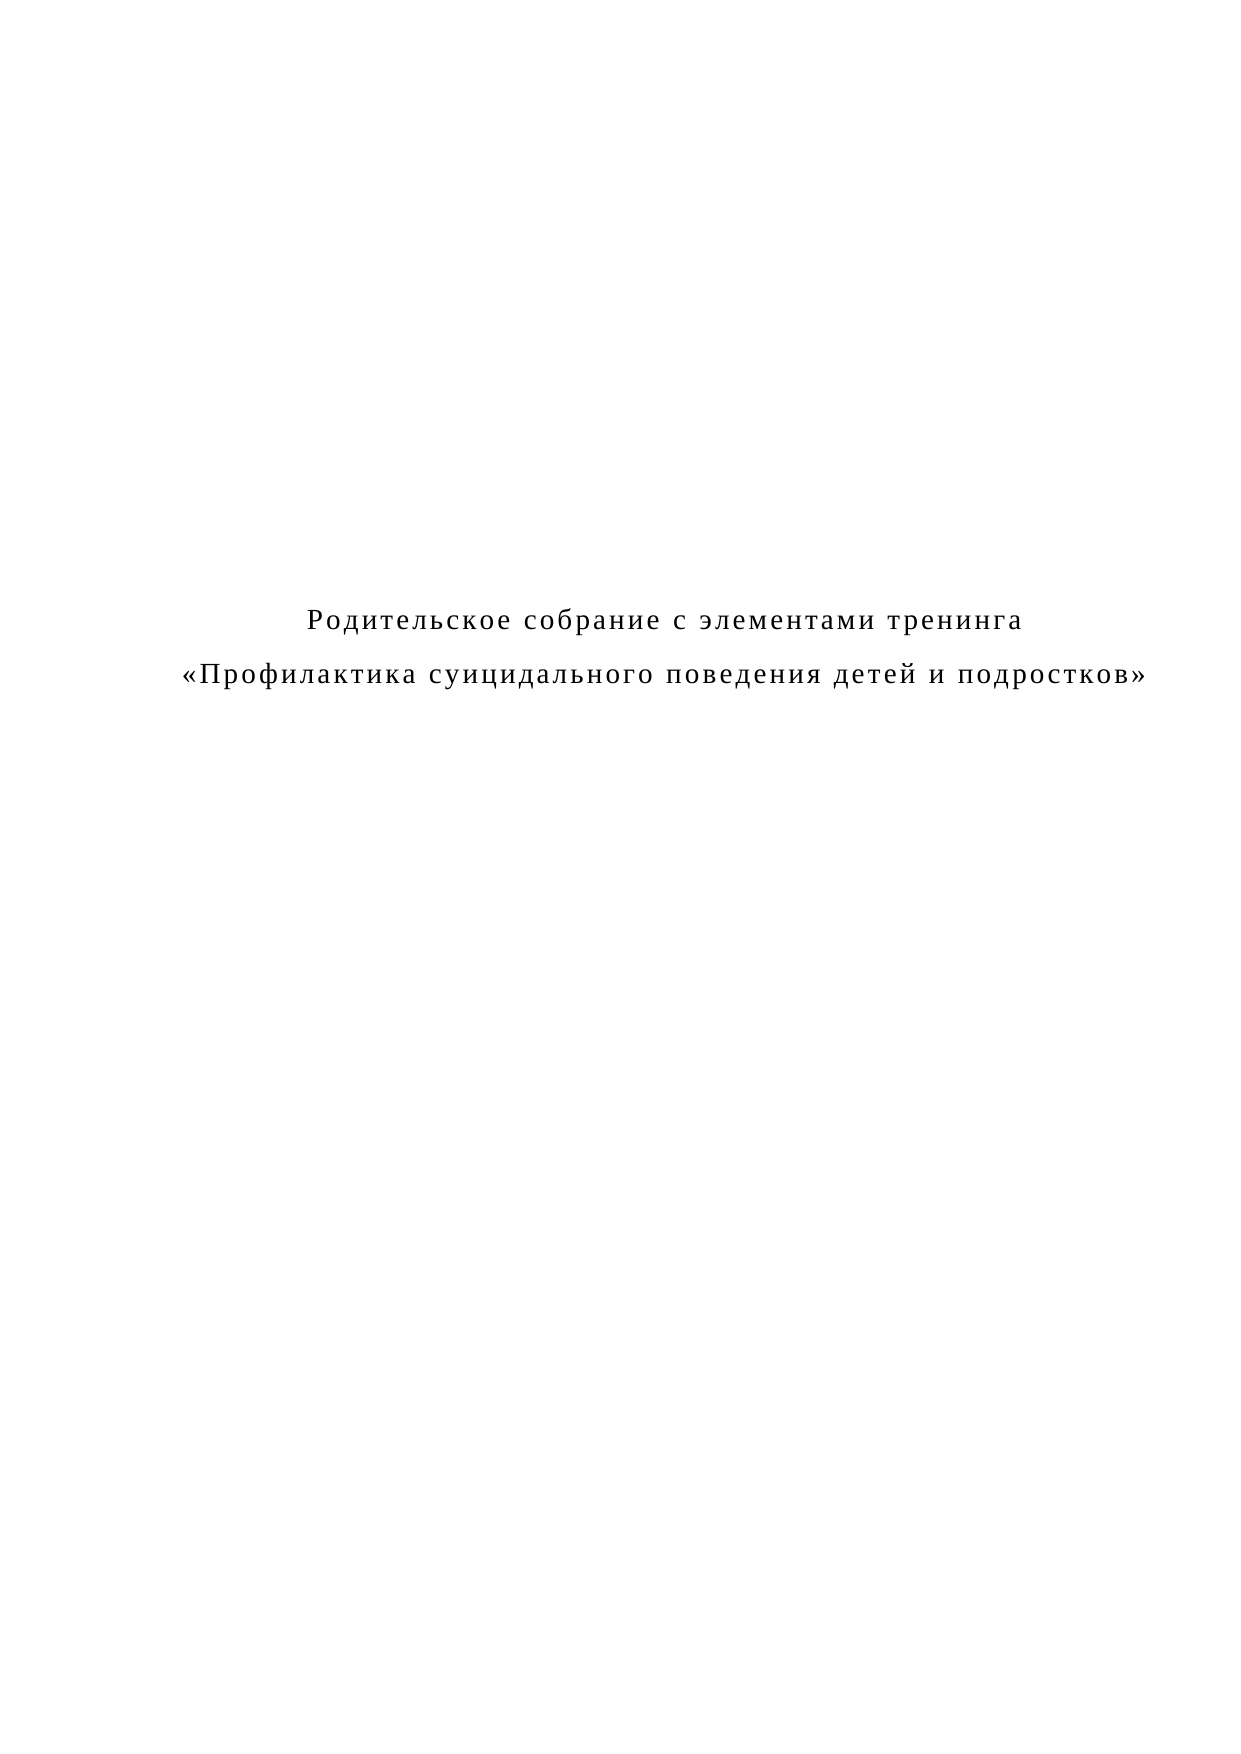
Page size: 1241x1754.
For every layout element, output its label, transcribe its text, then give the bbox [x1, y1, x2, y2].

text Родительское собрание с элементами тренинга [177, 602, 1152, 636]
text «Профилактика суицидального поведения детей и подростков» [177, 656, 1152, 690]
